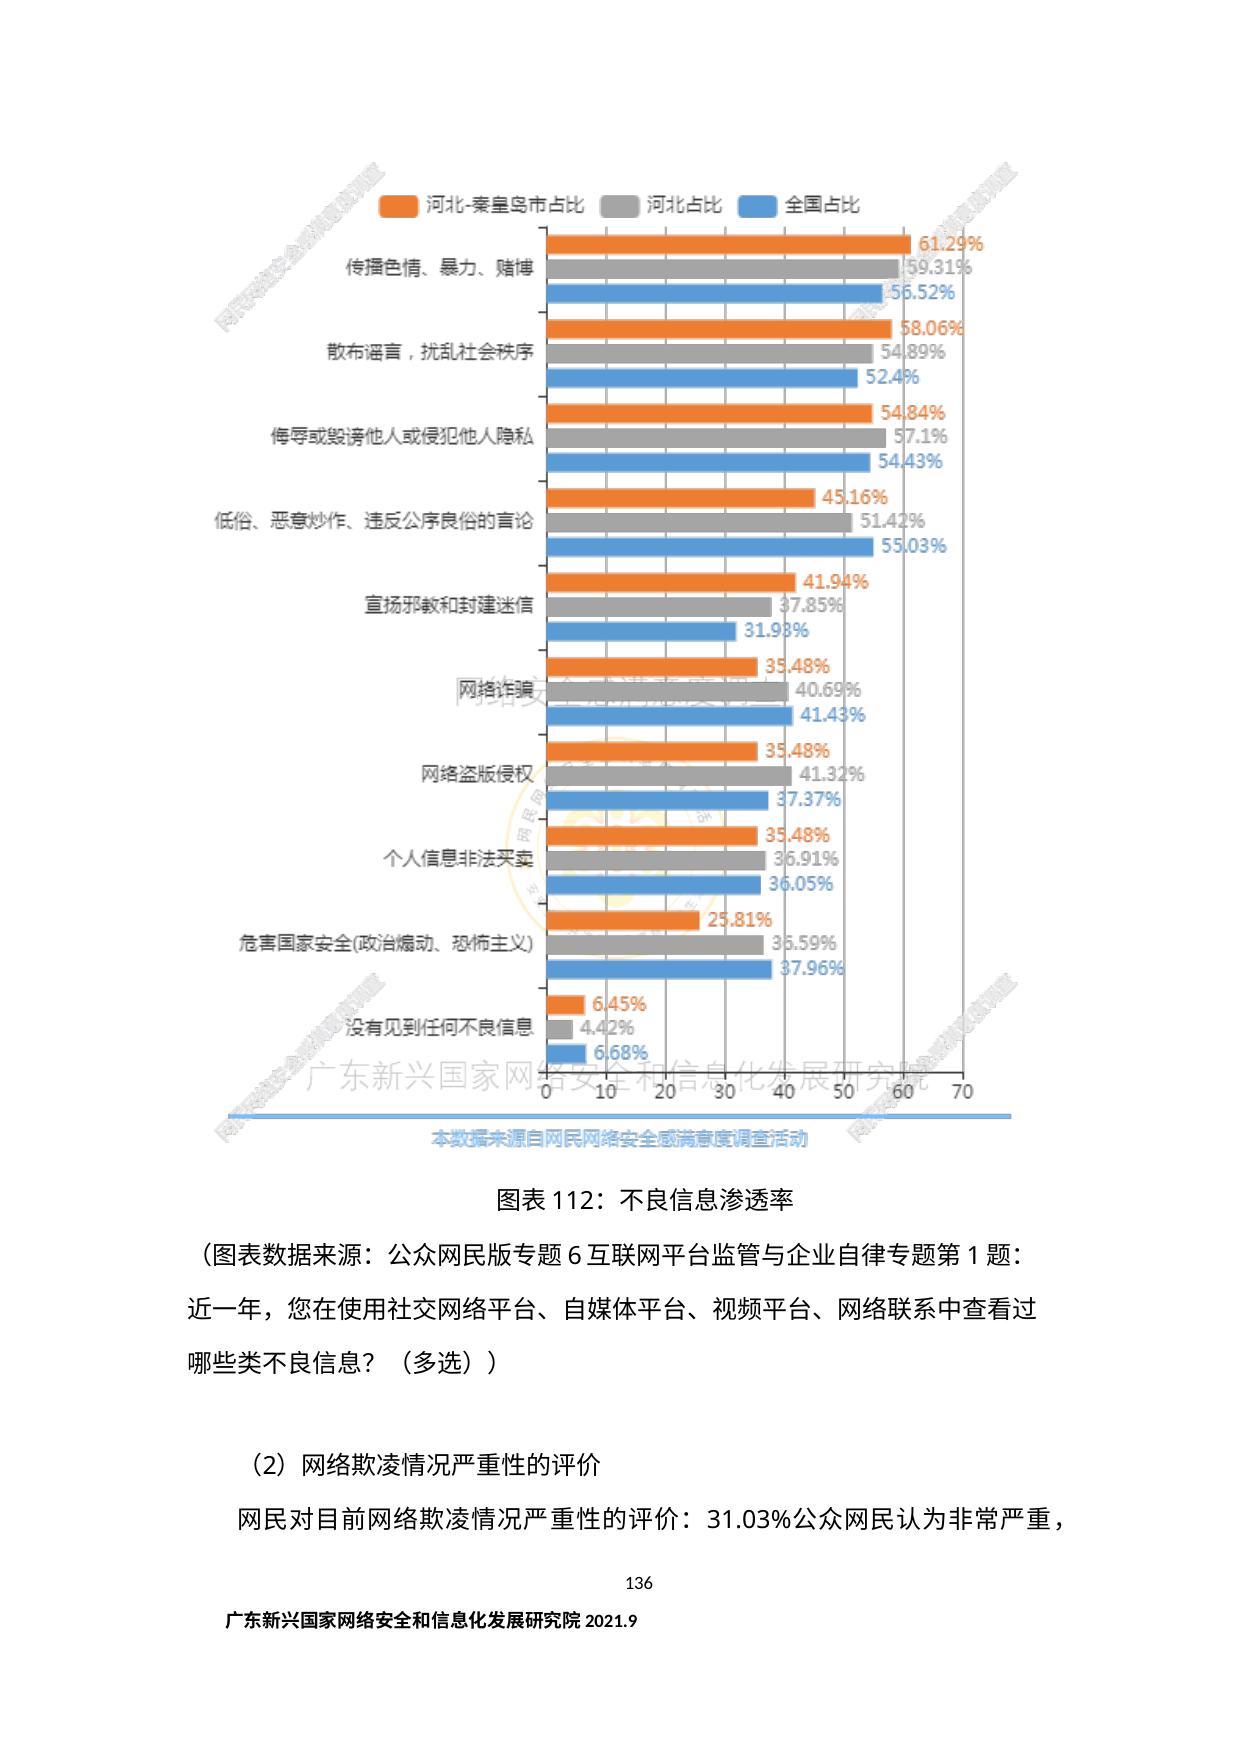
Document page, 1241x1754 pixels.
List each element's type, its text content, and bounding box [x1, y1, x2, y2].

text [187, 1499, 1053, 1536]
picture [199, 150, 1041, 1166]
text （图表数据来源：公众网民版专题6互联网平台监管与企业自律专题第1题：近一年，您在使用社交网络平台、自媒体平台、视频平台、网络联系中查看过哪些类不良信息？（多选）） [187, 1235, 1053, 1380]
text 图表112：不良信息渗透率 [187, 1181, 1053, 1217]
text （2）网络欺凌情况严重性的评价 [187, 1445, 1053, 1481]
